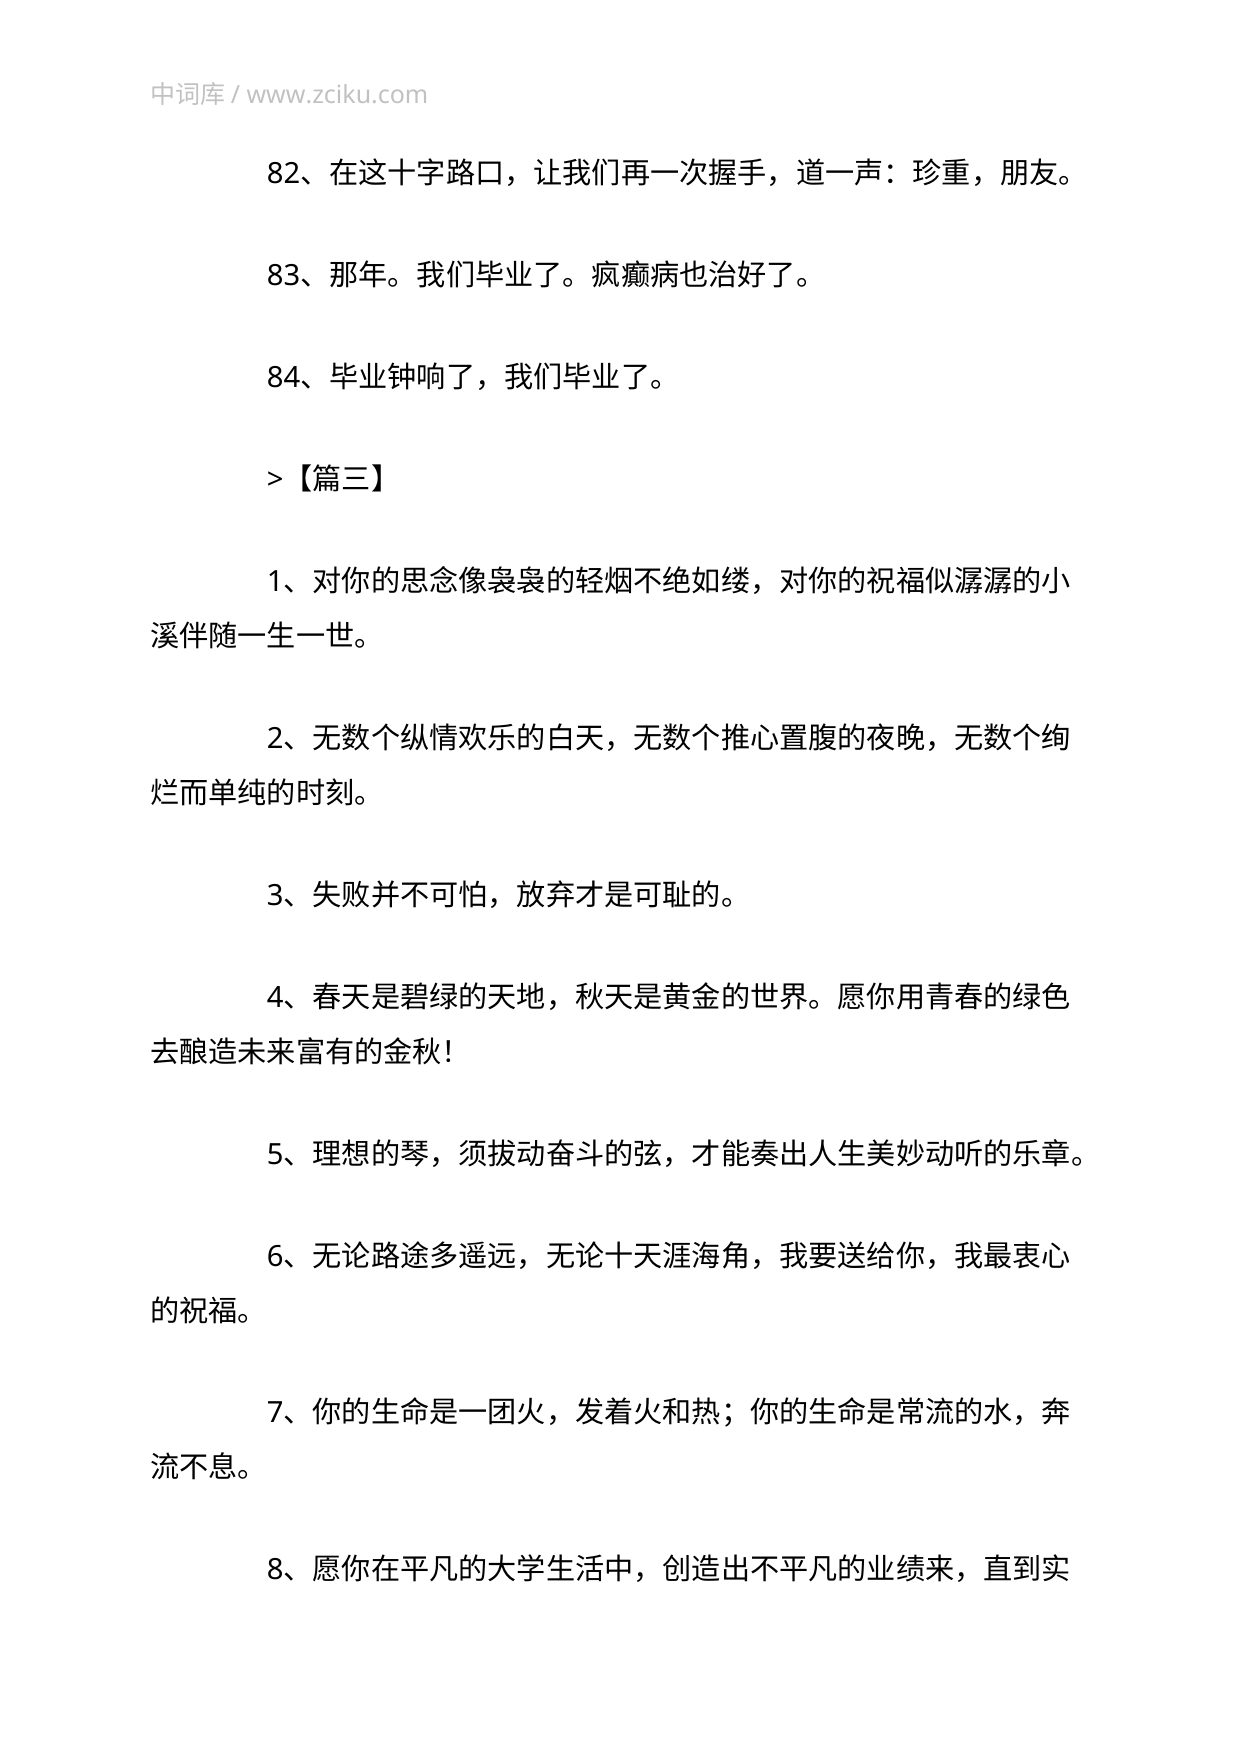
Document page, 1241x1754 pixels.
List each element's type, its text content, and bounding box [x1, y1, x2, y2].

text >【篇三】 [150, 456, 1090, 498]
text 7、你的生命是一团火，发着火和热；你的生命是常流的水，奔流不息。 [150, 1389, 1090, 1486]
text 83、那年。我们毕业了。疯癫病也治好了。 [150, 252, 1090, 294]
text 2、无数个纵情欢乐的白天，无数个推心置腹的夜晚，无数个绚烂而单纯的时刻。 [150, 715, 1090, 812]
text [150, 1546, 1090, 1588]
text 84、毕业钟响了，我们毕业了。 [150, 354, 1090, 396]
text 3、失败并不可怕，放弃才是可耻的。 [150, 871, 1090, 914]
text 6、无论路途多遥远，无论十天涯海角，我要送给你，我最衷心的祝福。 [150, 1232, 1090, 1329]
text 4、春天是碧绿的天地，秋天是黄金的世界。愿你用青春的绿色去酿造未来富有的金秋！ [150, 973, 1090, 1071]
text 1、对你的思念像袅袅的轻烟不绝如缕，对你的祝福似潺潺的小溪伴随一生一世。 [150, 558, 1090, 655]
text 5、理想的琴，须拔动奋斗的弦，才能奏出人生美妙动听的乐章。 [150, 1130, 1090, 1173]
text 82、在这十字路口，让我们再一次握手，道一声：珍重，朋友。 [150, 150, 1090, 192]
